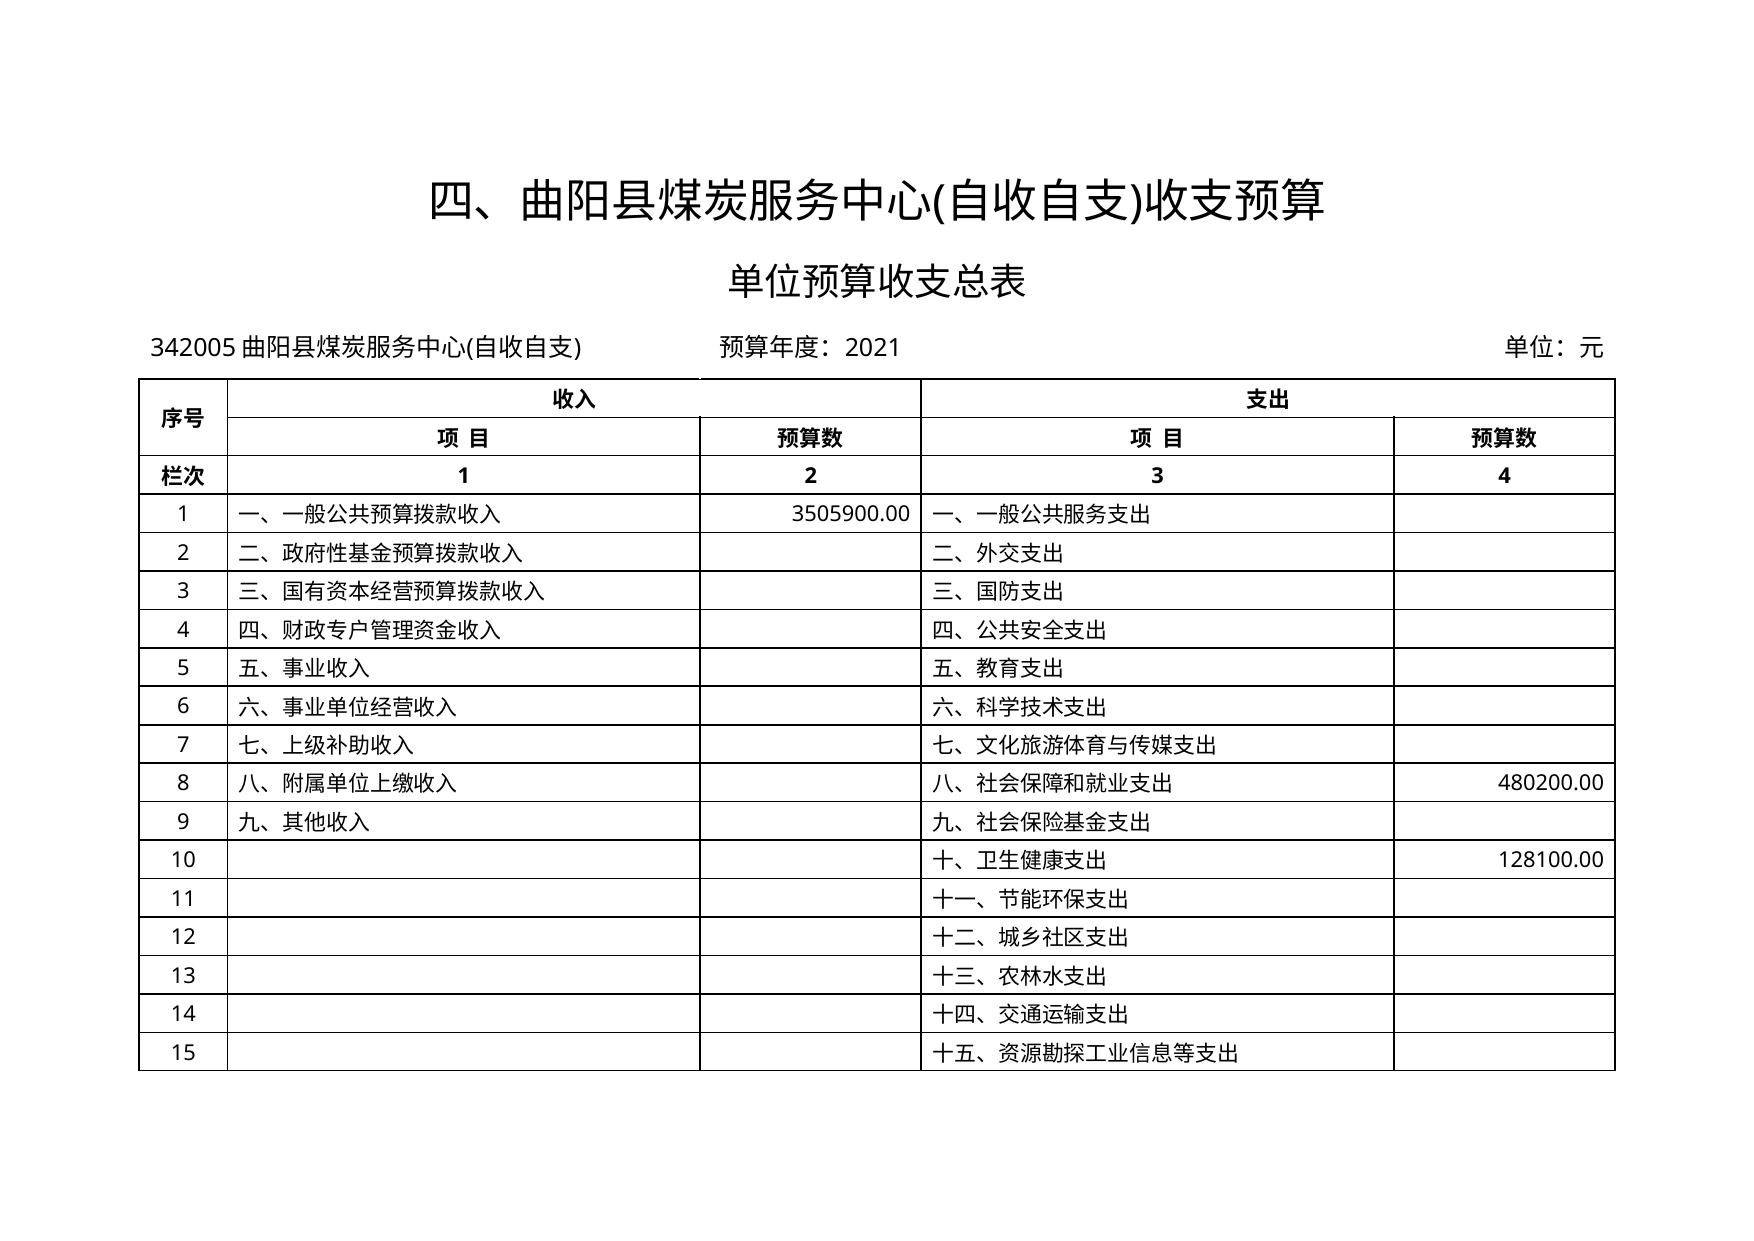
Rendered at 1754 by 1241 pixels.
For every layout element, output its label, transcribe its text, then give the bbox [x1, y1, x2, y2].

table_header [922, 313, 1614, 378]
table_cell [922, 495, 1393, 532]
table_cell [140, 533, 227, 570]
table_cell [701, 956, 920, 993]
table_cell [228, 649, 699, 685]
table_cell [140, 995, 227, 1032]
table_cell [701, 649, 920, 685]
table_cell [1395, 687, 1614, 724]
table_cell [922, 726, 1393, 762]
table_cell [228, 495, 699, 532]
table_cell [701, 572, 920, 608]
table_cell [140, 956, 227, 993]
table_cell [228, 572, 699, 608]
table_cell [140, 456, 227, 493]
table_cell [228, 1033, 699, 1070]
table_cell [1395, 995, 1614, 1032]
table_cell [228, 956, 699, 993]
text 单位预算收支总表 [106, 246, 1648, 311]
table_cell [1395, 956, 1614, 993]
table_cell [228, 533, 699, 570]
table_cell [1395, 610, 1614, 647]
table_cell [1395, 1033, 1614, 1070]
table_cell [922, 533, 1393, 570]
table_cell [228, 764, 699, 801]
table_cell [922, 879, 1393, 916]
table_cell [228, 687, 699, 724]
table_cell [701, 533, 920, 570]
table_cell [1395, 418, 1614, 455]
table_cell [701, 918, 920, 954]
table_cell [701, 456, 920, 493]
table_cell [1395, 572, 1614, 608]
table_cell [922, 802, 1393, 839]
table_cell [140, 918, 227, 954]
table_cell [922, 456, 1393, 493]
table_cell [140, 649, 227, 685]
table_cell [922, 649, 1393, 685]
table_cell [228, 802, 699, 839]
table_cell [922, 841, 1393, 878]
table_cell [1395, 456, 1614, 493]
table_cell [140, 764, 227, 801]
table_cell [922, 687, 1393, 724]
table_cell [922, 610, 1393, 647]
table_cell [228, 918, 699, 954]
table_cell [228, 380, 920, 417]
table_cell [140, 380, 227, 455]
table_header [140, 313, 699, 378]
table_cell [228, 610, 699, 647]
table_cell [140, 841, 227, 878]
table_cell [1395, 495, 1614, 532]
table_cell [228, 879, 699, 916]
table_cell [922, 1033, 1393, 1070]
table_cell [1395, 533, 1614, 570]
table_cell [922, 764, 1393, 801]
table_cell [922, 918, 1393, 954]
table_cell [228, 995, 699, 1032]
text 四、曲阳县煤炭服务中心(自收自支)收支预算 [106, 149, 1648, 246]
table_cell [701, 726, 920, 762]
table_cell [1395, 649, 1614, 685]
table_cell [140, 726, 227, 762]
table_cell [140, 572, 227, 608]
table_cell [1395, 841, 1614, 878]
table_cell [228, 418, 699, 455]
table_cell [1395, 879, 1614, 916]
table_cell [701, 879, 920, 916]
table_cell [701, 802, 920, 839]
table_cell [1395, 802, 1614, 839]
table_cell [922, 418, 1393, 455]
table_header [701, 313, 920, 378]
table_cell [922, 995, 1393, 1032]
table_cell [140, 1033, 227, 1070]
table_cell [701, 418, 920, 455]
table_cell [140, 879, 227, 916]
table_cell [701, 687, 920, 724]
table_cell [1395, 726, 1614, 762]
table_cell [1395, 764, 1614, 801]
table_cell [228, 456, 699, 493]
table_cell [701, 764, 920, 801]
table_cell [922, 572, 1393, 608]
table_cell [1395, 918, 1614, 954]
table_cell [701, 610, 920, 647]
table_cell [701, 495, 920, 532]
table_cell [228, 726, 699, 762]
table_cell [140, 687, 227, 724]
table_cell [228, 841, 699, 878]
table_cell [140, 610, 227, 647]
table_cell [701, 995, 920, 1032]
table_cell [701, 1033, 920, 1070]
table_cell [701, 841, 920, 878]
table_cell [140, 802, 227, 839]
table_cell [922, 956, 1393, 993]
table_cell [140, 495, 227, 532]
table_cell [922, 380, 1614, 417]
